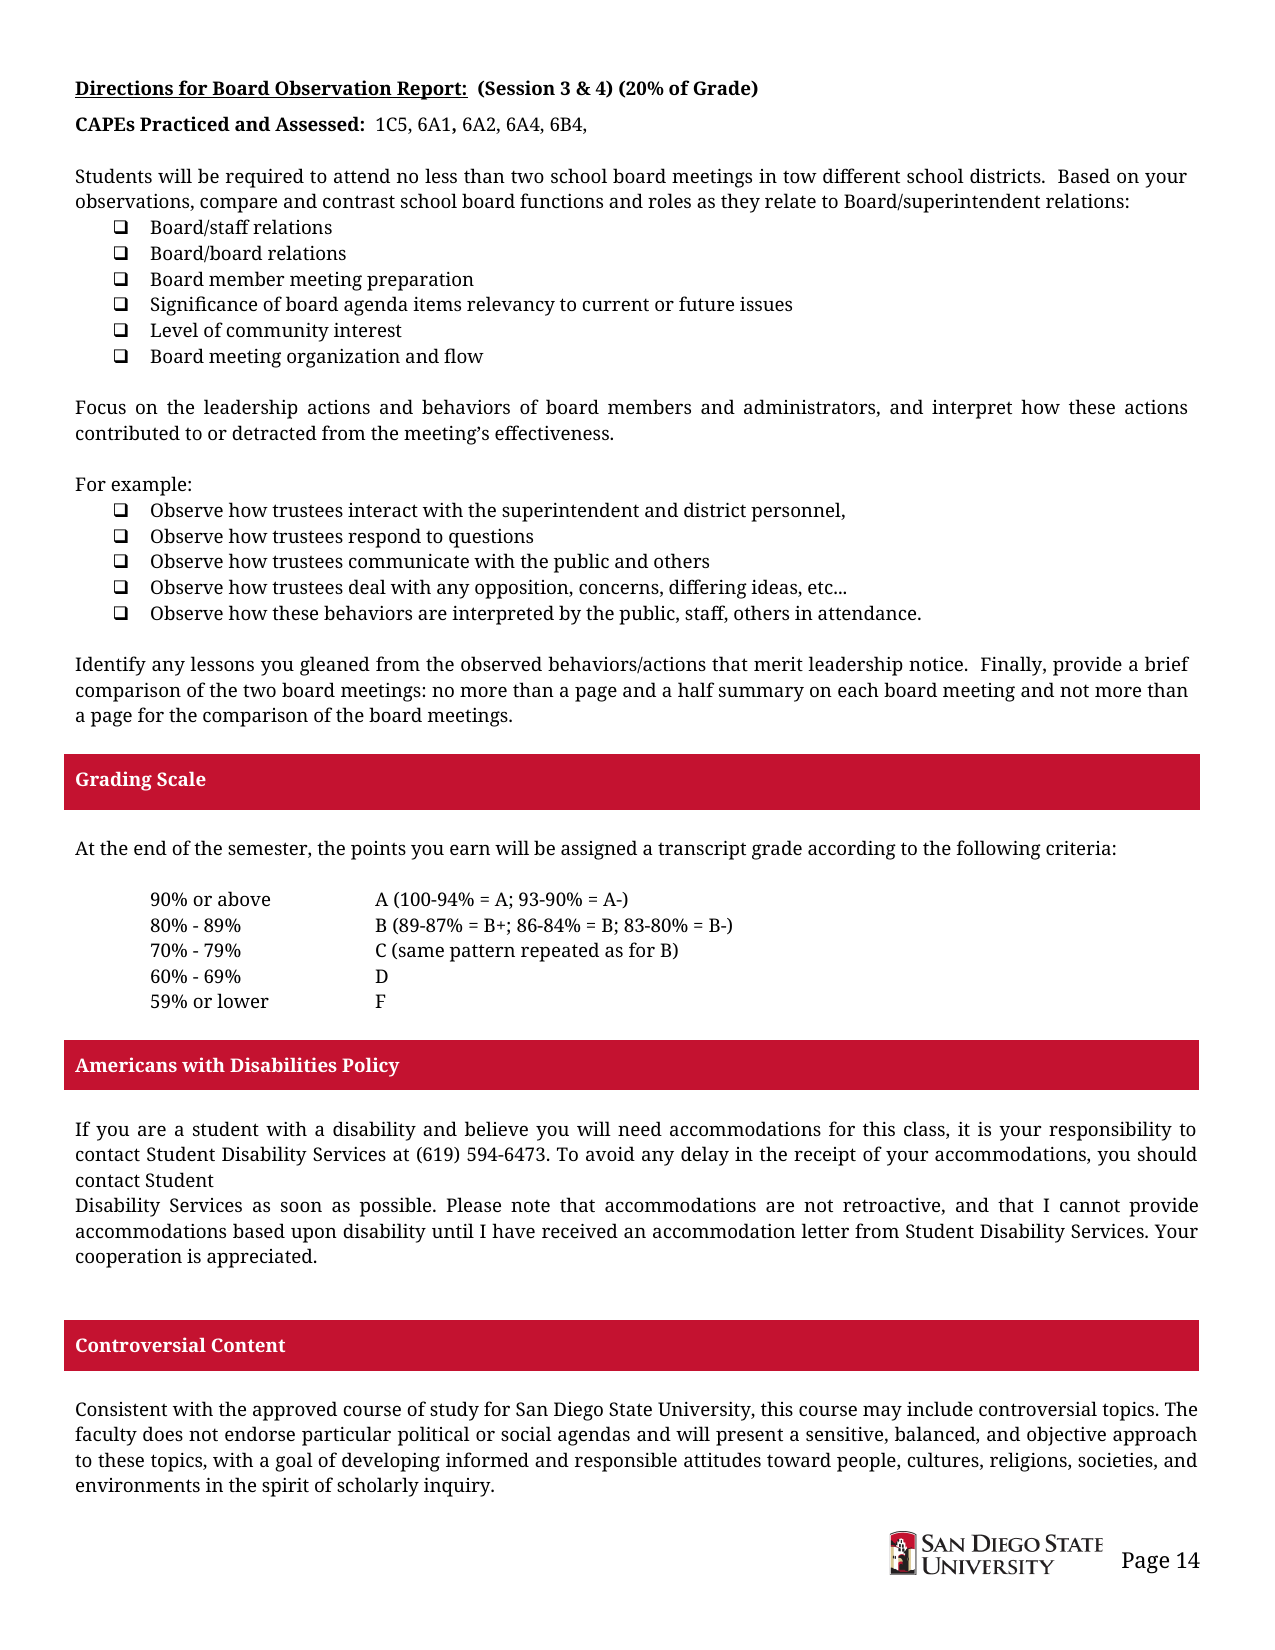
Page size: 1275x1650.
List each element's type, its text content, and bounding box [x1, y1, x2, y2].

list Observe how these behaviors are interpreted by the public, staff, others in attendance. [112, 600, 1190, 626]
list Observe how trustees communicate with the public and others [112, 549, 1190, 574]
text CAPEs Practiced and Assessed: 1C5, 6A1, 6A2, 6A4, 6B4, [75, 109, 1200, 137]
text Consistent with the approved course of study for San Diego State University, this course may include controversial topics. The faculty does not endorse particular political or social agendas and will present a sensitive, balanced, and objective approach to these topics, with a goal of developing informed and responsible attitudes toward people, cultures, religions, societies, and environments in the spirit of scholarly inquiry. [75, 1396, 1200, 1498]
list Board meeting organization and flow [112, 343, 1190, 369]
list Board/board relations [112, 240, 1190, 266]
picture [889, 1531, 1103, 1575]
text Focus on the leadership actions and behaviors of board members and administrators, and interpret how these actions contributed to or detracted from the meeting’s effectiveness. [75, 394, 1190, 446]
list Observe how trustees respond to questions [112, 523, 1190, 548]
text Identify any lessons you gleaned from the observed behaviors/actions that merit leadership notice. Finally, provide a brief comparison of the two board meetings: no more than a page and a half summary on each board meeting and not more than a page for the comparison of the board meetings. [75, 652, 1190, 728]
list Board/staff relations [112, 214, 1190, 240]
list Board member meeting preparation [112, 266, 1190, 291]
table_header Controversial Content [64, 1320, 1199, 1371]
text At the end of the semester, the points you earn will be assigned a transcript grade according to the following criteria: [75, 810, 1200, 861]
text Disability Services as soon as possible. Please note that accommodations are not retroactive, and that I cannot provide accommodations based upon disability until I have received an accommodation letter from Student Disability Services. Your cooperation is appreciated. [75, 1192, 1200, 1269]
text Directions for Board Observation Report: (Session 3 & 4) (20% of Grade) [75, 75, 1190, 101]
list Significance of board agenda items relevancy to current or future issues [112, 292, 1190, 317]
text 80% - 89% B (89-87% = B+; 86-84% = B; 83-80% = B-) [150, 912, 1200, 938]
text 60% - 69% D [150, 963, 1200, 989]
text Students will be required to attend no less than two school board meetings in tow different school districts. Based on your observations, compare and contrast school board functions and roles as they relate to Board/superintendent relations: [75, 163, 1190, 214]
text For example: [75, 472, 1190, 497]
table_header Americans with Disabilities Policy [64, 1040, 1199, 1090]
text 59% or lower F [150, 989, 1200, 1014]
table_header Grading Scale [64, 754, 1200, 810]
list Observe how trustees interact with the superintendent and district personnel, [112, 497, 1190, 523]
text If you are a student with a disability and believe you will need accommodations for this class, it is your responsibility to contact Student Disability Services at (619) 594-6473. To avoid any delay in the receipt of your accommodations, you should contact Student [75, 1116, 1200, 1192]
text 90% or above A (100-94% = A; 93-90% = A-) [150, 887, 1200, 912]
list Observe how trustees deal with any opposition, concerns, differing ideas, etc... [112, 574, 1190, 600]
list Level of community interest [112, 317, 1190, 343]
text 70% - 79% C (same pattern repeated as for B) [150, 938, 1200, 963]
